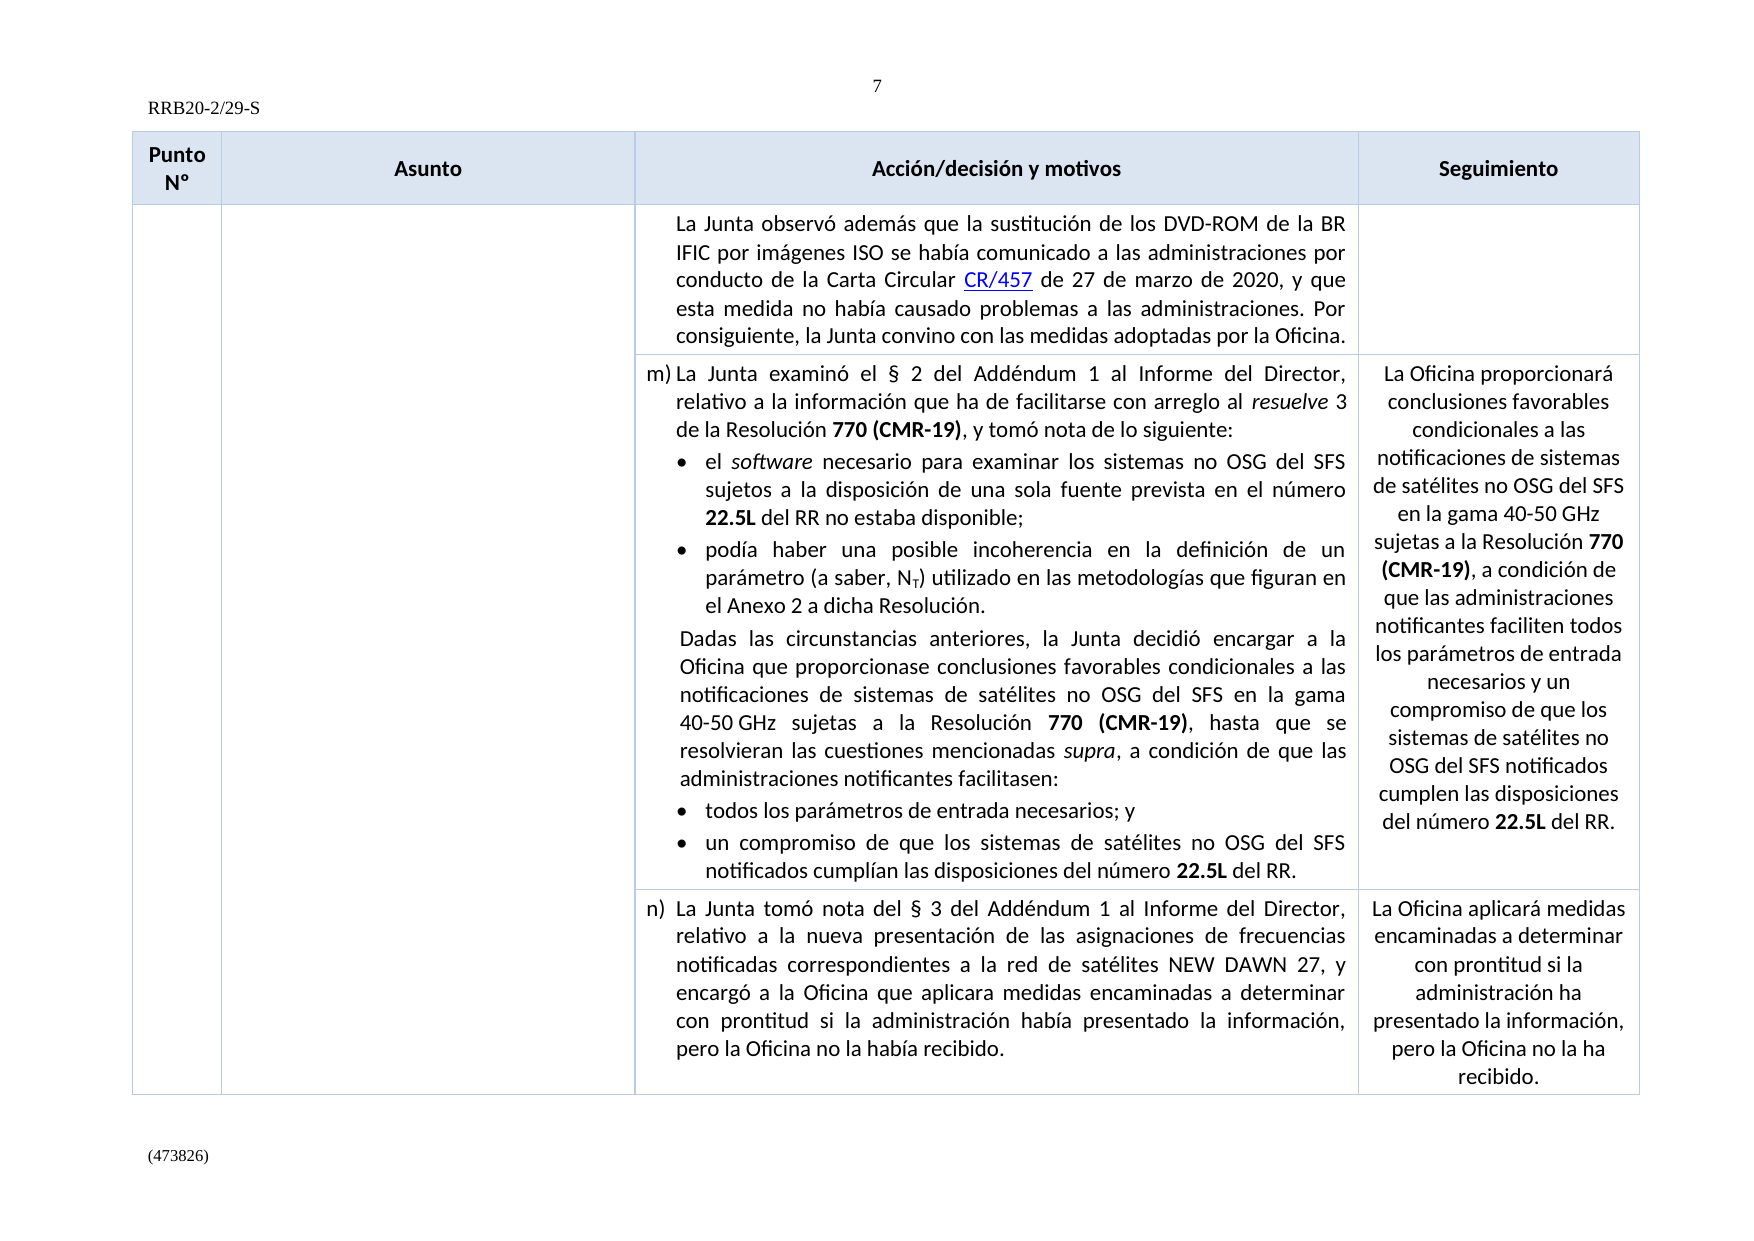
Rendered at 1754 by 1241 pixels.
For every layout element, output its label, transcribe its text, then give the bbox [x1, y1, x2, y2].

table_header Acción/decisión y motivos [636, 132, 1358, 204]
table_header Punto Nº [133, 132, 221, 204]
table_cell La Oficina proporcionará conclusiones favorables condicionales a las notificaciones de sistemas de satélites no OSG del SFS en la gama 40-50 GHz sujetas a la Resolución 770 (CMR-19), a condición de que las administraciones notificantes faciliten todos los parámetros de entrada necesarios y un compromiso de que los sistemas de satélites no OSG del SFS notificados cumplen las disposiciones del número 22.5L del RR. [1359, 355, 1639, 888]
table_cell – [1359, 205, 1639, 354]
table_cell La Oficina aplicará medidas encaminadas a determinar con prontitud si la administración ha presentado la información, pero la Oficina no la ha recibido. [1359, 890, 1639, 1094]
table_header Asunto [222, 132, 634, 204]
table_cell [636, 205, 1358, 354]
table_header Seguimiento [1359, 132, 1639, 204]
table_cell n) La Junta tomó nota del § 3 del Addéndum 1 al Informe del Director, relativo a la nueva presentación de las asignaciones de frecuencias notificadas correspondientes a la red de satélites NEW DAWN 27, y encargó a la Oficina que aplicara medidas encaminadas a determinar con prontitud si la administración había presentado la información, pero la Oficina no la había recibido. [636, 890, 1358, 1094]
table_cell m) La Junta examinó el § 2 del Addéndum 1 al Informe del Director, relativo a la información que ha de facilitarse con arreglo al resuelve 3 de la Resolución 770 (CMR-19), y tomó nota de lo siguiente: • el software necesario para examinar los sistemas no OSG del SFS sujetos a la disposición de una sola fuente prevista en el número 22.5L del RR no estaba disponible; • podía haber una posible incoherencia en la definición de un parámetro (a saber, NT) utilizado en las metodologías que figuran en el Anexo 2 a dicha Resolución. Dadas las circunstancias anteriores, la Junta decidió encargar a la Oficina que proporcionase conclusiones favorables condicionales a las notificaciones de sistemas de satélites no OSG del SFS en la gama 40-50 GHz sujetas a la Resolución 770 (CMR-19), hasta que se resolvieran las cuestiones mencionadas supra, a condición de que las administraciones notificantes facilitasen: • todos los parámetros de entrada necesarios; y • un compromiso de que los sistemas de satélites no OSG del SFS notificados cumplían las disposiciones del número 22.5L del RR. [636, 355, 1358, 888]
